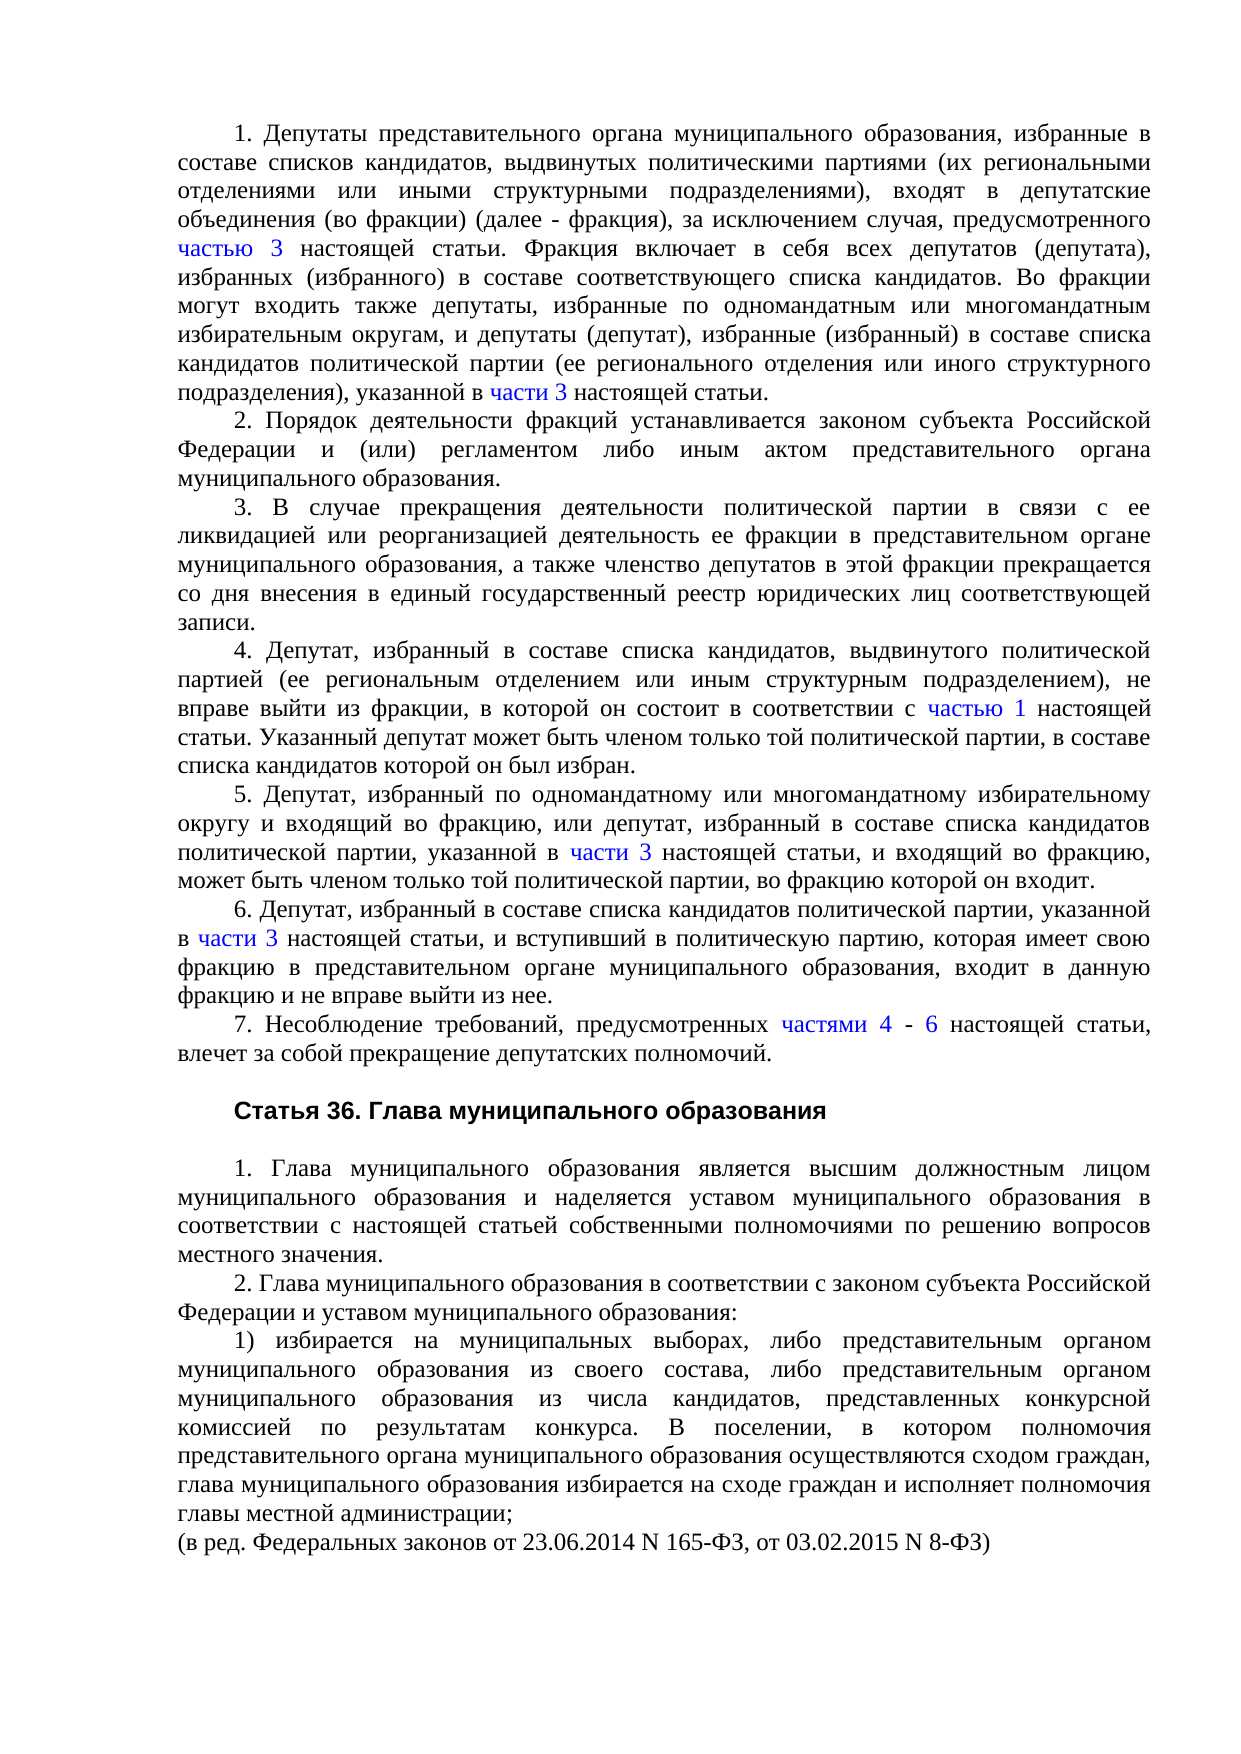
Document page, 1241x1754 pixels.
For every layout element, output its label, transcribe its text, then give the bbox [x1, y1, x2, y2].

text 4. Депутат, избранный в составе списка кандидатов, выдвинутого политической партией (ее региональным отделением или иным структурным подразделением), не вправе выйти из фракции, в которой он состоит в соответствии с частью 1 настоящей статьи. Указанный депутат может быть членом только той политической партии, в составе списка кандидатов которой он был избран. [177, 636, 1152, 779]
text (в ред. Федеральных законов от 23.06.2014 N 165-ФЗ, от 03.02.2015 N 8-ФЗ) [177, 1527, 1152, 1556]
text 1. Глава муниципального образования является высшим должностным лицом муниципального образования и наделяется уставом муниципального образования в соответствии с настоящей статьей собственными полномочиями по решению вопросов местного значения. [177, 1153, 1152, 1268]
text 6. Депутат, избранный в составе списка кандидатов политической партии, указанной в части 3 настоящей статьи, и вступивший в политическую партию, которая имеет свою фракцию в представительном органе муниципального образования, входит в данную фракцию и не вправе выйти из нее. [177, 894, 1152, 1009]
text Статья 36. Глава муниципального образования [177, 1096, 1152, 1124]
text 1. Депутаты представительного органа муниципального образования, избранные в составе списков кандидатов, выдвинутых политическими партиями (их региональными отделениями или иными структурными подразделениями), входят в депутатские объединения (во фракции) (далее - фракция), за исключением случая, предусмотренного частью 3 настоящей статьи. Фракция включает в себя всех депутатов (депутата), избранных (избранного) в составе соответствующего списка кандидатов. Во фракции могут входить также депутаты, избранные по одномандатным или многомандатным избирательным округам, и депутаты (депутат), избранные (избранный) в составе списка кандидатов политической партии (ее регионального отделения или иного структурного подразделения), указанной в части 3 настоящей статьи. [177, 118, 1152, 406]
text 2. Глава муниципального образования в соответствии с законом субъекта Российской Федерации и уставом муниципального образования: [177, 1268, 1152, 1326]
text 3. В случае прекращения деятельности политической партии в связи с ее ликвидацией или реорганизацией деятельность ее фракции в представительном органе муниципального образования, а также членство депутатов в этой фракции прекращается со дня внесения в единый государственный реестр юридических лиц соответствующей записи. [177, 492, 1152, 636]
text 1) избирается на муниципальных выборах, либо представительным органом муниципального образования из своего состава, либо представительным органом муниципального образования из числа кандидатов, представленных конкурсной комиссией по результатам конкурса. В поселении, в котором полномочия представительного органа муниципального образования осуществляются сходом граждан, глава муниципального образования избирается на сходе граждан и исполняет полномочия главы местной администрации; [177, 1326, 1152, 1527]
text 5. Депутат, избранный по одномандатному или многомандатному избирательному округу и входящий во фракцию, или депутат, избранный в составе списка кандидатов политической партии, указанной в части 3 настоящей статьи, и входящий во фракцию, может быть членом только той политической партии, во фракцию которой он входит. [177, 779, 1152, 894]
text 2. Порядок деятельности фракций устанавливается законом субъекта Российской Федерации и (или) регламентом либо иным актом представительного органа муниципального образования. [177, 406, 1152, 492]
text 7. Несоблюдение требований, предусмотренных частями 4 - 6 настоящей статьи, влечет за собой прекращение депутатских полномочий. [177, 1009, 1152, 1067]
